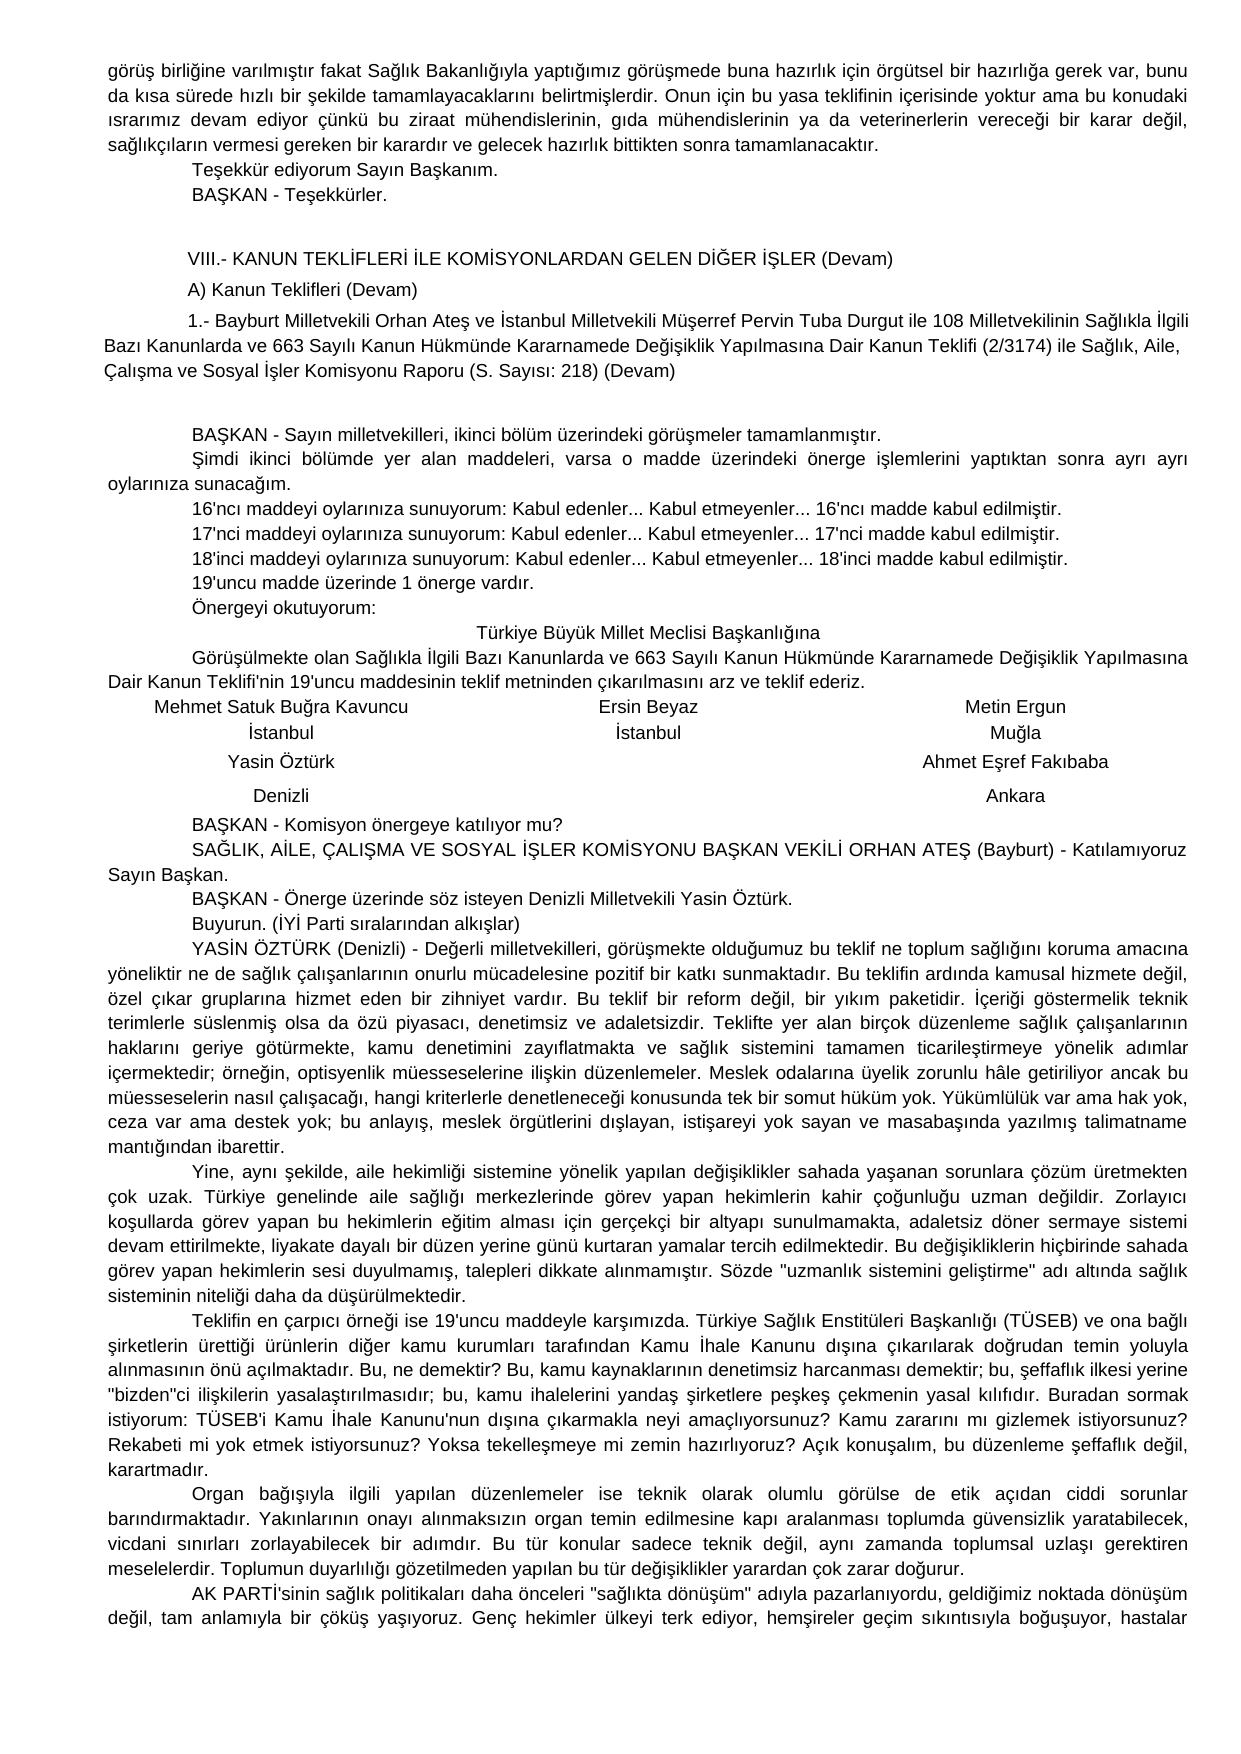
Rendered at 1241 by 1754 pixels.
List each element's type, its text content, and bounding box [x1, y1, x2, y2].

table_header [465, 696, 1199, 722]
text Önergeyi okutuyorum: [108, 597, 1189, 618]
text YASİN ÖZTÜRK (Denizli) - Değerli milletvekilleri, görüşmekte olduğumuz bu teklif ne toplum sağlığını koruma amacına yöneliktir ne de sağlık çalışanlarının onurlu mücadelesine pozitif bir katkı sunmaktadır. Bu teklifin ardında kamusal hizmete değil, özel çıkar gruplarına hizmet eden bir zihniyet vardır. Bu teklif bir reform değil, bir yıkım paketidir. İçeriği göstermelik teknik terimlerle süslenmiş olsa da özü piyasacı, denetimsiz ve adaletsizdir. Teklifte yer alan birçok düzenleme sağlık çalışanlarının haklarını geriye götürmekte, kamu denetimini zayıflatmakta ve sağlık sistemini tamamen ticarileştirmeye yönelik adımlar içermektedir; örneğin, optisyenlik müesseselerine ilişkin düzenlemeler. Meslek odalarına üyelik zorunlu hâle getiriliyor ancak bu müesseselerin nasıl çalışacağı, hangi kriterlerle denetleneceği konusunda tek bir somut hüküm yok. Yükümlülük var ama hak yok, ceza var ama destek yok; bu anlayış, meslek örgütlerini dışlayan, istişareyi yok sayan ve masabaşında yazılmış talimatname mantığından ibarettir. [108, 938, 1189, 1158]
text Şimdi ikinci bölümde yer alan maddeleri, varsa o madde üzerindeki önerge işlemlerini yaptıktan sonra ayrı ayrı oylarınıza sunacağım. [108, 448, 1189, 494]
text BAŞKAN - Teşekkürler. [108, 184, 1189, 205]
text Görüşülmekte olan Sağlıkla İlgili Bazı Kanunlarda ve 663 Sayılı Kanun Hükmünde Kararnamede Değişiklik Yapılmasına Dair Kanun Teklifi'nin 19'uncu maddesinin teklif metninden çıkarılmasını arz ve teklif ederiz. [108, 647, 1189, 693]
text SAĞLIK, AİLE, ÇALIŞMA VE SOSYAL İŞLER KOMİSYONU BAŞKAN VEKİLİ ORHAN ATEŞ (Bayburt) - Katılamıyoruz Sayın Başkan. [108, 839, 1189, 885]
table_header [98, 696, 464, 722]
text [108, 1582, 1189, 1629]
text Organ bağışıyla ilgili yapılan düzenlemeler ise teknik olarak olumlu görülse de etik açıdan ciddi sorunlar barındırmaktadır. Yakınlarının onayı alınmaksızın organ temin edilmesine kapı aralanması toplumda güvensizlik yaratabilecek, vicdani sınırları zorlayabilecek bir adımdır. Bu tür konular sadece teknik değil, aynı zamanda toplumsal uzlaşı gerektiren meselelerdir. Toplumun duyarlılığı gözetilmeden yapılan bu tür değişiklikler yarardan çok zarar doğurur. [108, 1483, 1189, 1579]
text BAŞKAN - Önerge üzerinde söz isteyen Denizli Milletvekili Yasin Öztürk. [108, 888, 1189, 910]
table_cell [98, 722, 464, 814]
text Yine, aynı şekilde, aile hekimliği sistemine yönelik yapılan değişiklikler sahada yaşanan sorunlara çözüm üretmekten çok uzak. Türkiye genelinde aile sağlığı merkezlerinde görev yapan hekimlerin kahir çoğunluğu uzman değildir. Zorlayıcı koşullarda görev yapan bu hekimlerin eğitim alması için gerçekçi bir altyapı sunulmamakta, adaletsiz döner sermaye sistemi devam ettirilmekte, liyakate dayalı bir düzen yerine günü kurtaran yamalar tercih edilmektedir. Bu değişikliklerin hiçbirinde sahada görev yapan hekimlerin sesi duyulmamış, talepleri dikkate alınmamıştır. Sözde "uzmanlık sistemini geliştirme" adı altında sağlık sisteminin niteliği daha da düşürülmektedir. [108, 1161, 1189, 1306]
text A) Kanun Teklifleri (Devam) [103, 279, 1193, 300]
text VIII.- KANUN TEKLİFLERİ İLE KOMİSYONLARDAN GELEN DİĞER İŞLER (Devam) [103, 248, 1193, 269]
text 18'inci maddeyi oylarınıza sunuyorum: Kabul edenler... Kabul etmeyenler... 18'inci madde kabul edilmiştir. [108, 547, 1189, 569]
text Teklifin en çarpıcı örneği ise 19'uncu maddeyle karşımızda. Türkiye Sağlık Enstitüleri Başkanlığı (TÜSEB) ve ona bağlı şirketlerin ürettiği ürünlerin diğer kamu kurumları tarafından Kamu İhale Kanunu dışına çıkarılarak doğrudan temin yoluyla alınmasının önü açılmaktadır. Bu, ne demektir? Bu, kamu kaynaklarının denetimsiz harcanması demektir; bu, şeffaflık ilkesi yerine "bizden"ci ilişkilerin yasalaştırılmasıdır; bu, kamu ihalelerini yandaş şirketlere peşkeş çekmenin yasal kılıfıdır. Buradan sormak istiyorum: TÜSEB'i Kamu İhale Kanunu'nun dışına çıkarmakla neyi amaçlıyorsunuz? Kamu zararını mı gizlemek istiyorsunuz? Rekabeti mi yok etmek istiyorsunuz? Yoksa tekelleşmeye mi zemin hazırlıyoruz? Açık konuşalım, bu düzenleme şeffaflık değil, karartmadır. [108, 1310, 1189, 1480]
text 1.- Bayburt Milletvekili Orhan Ateş ve İstanbul Milletvekili Müşerref Pervin Tuba Durgut ile 108 Milletvekilinin Sağlıkla İlgili Bazı Kanunlarda ve 663 Sayılı Kanun Hükmünde Kararnamede Değişiklik Yapılmasına Dair Kanun Teklifi (2/3174) ile Sağlık, Aile, Çalışma ve Sosyal İşler Komisyonu Raporu (S. Sayısı: 218) (Devam) [103, 310, 1193, 381]
text Teşekkür ediyorum Sayın Başkanım. [108, 159, 1189, 180]
text Türkiye Büyük Millet Meclisi Başkanlığına [108, 622, 1189, 643]
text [108, 60, 1189, 156]
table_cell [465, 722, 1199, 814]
text BAŞKAN - Sayın milletvekilleri, ikinci bölüm üzerindeki görüşmeler tamamlanmıştır. [108, 423, 1189, 445]
text 16'ncı maddeyi oylarınıza sunuyorum: Kabul edenler... Kabul etmeyenler... 16'ncı madde kabul edilmiştir. [108, 498, 1189, 519]
text 17'nci maddeyi oylarınıza sunuyorum: Kabul edenler... Kabul etmeyenler... 17'nci madde kabul edilmiştir. [108, 523, 1189, 544]
text BAŞKAN - Komisyon önergeye katılıyor mu? [108, 814, 1189, 835]
text Buyurun. (İYİ Parti sıralarından alkışlar) [108, 913, 1189, 934]
text 19'uncu madde üzerinde 1 önerge vardır. [108, 572, 1189, 594]
